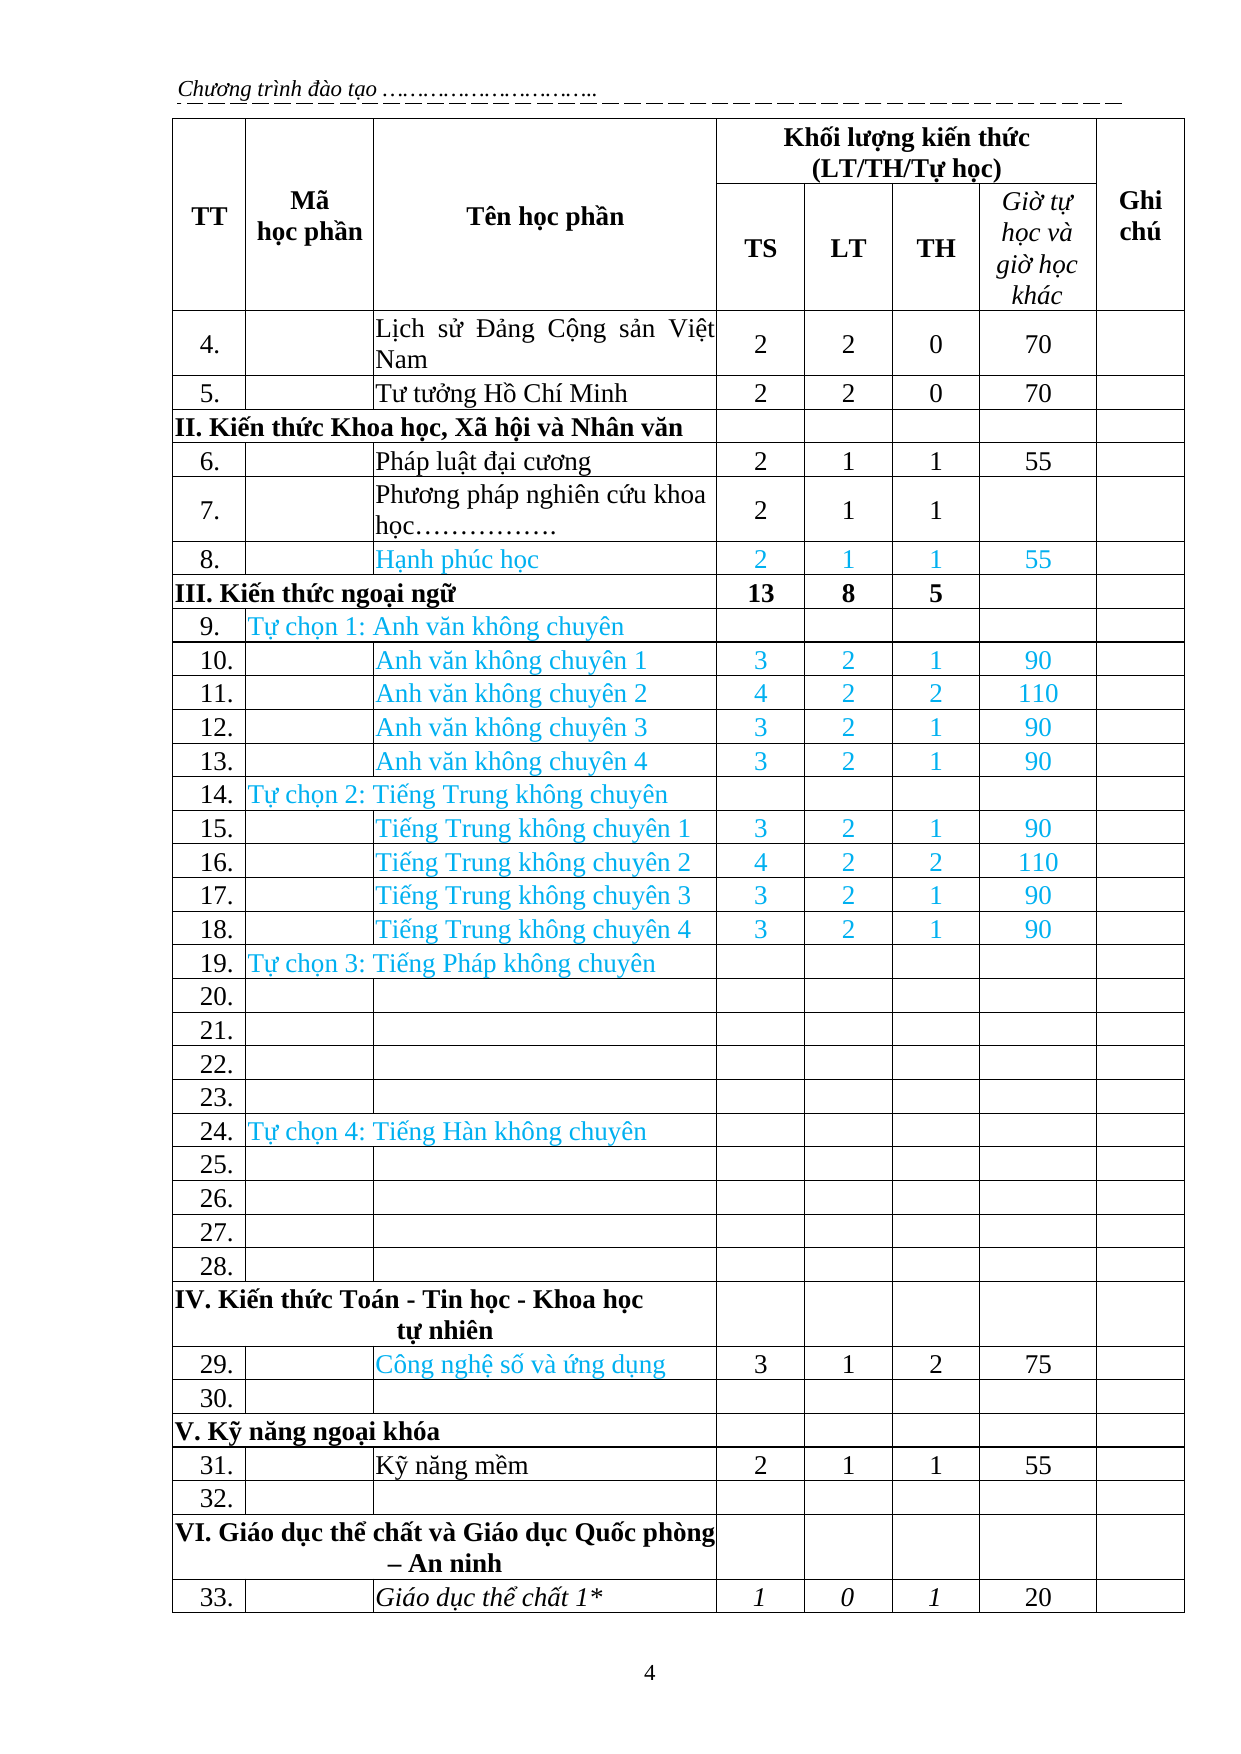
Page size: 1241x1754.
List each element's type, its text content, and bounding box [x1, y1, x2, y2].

table_cell [1097, 1347, 1184, 1379]
table_cell [1097, 1080, 1184, 1112]
table_cell [717, 1481, 804, 1514]
table_cell IV. Kiến thức Toán - Tin học - Khoa học tự nhiên [173, 1282, 716, 1346]
table_cell [173, 1448, 245, 1480]
table_cell [805, 1282, 892, 1346]
table_cell [246, 311, 373, 375]
table_cell 2 [717, 376, 804, 408]
table_cell [805, 1215, 892, 1247]
table_cell [980, 1013, 1096, 1045]
table_cell [805, 1380, 892, 1413]
table_cell [1097, 912, 1184, 944]
table_cell 13 [717, 575, 804, 608]
table_cell 75 [980, 1347, 1096, 1379]
table_cell 1 [893, 1580, 979, 1612]
table_cell II. Kiến thức Khoa học, Xã hội và Nhân văn [173, 410, 716, 442]
table_cell Phương pháp nghiên cứu khoa học……………. [374, 477, 716, 541]
table_cell [980, 945, 1096, 978]
table_cell Anh văn không chuyên 1 [374, 643, 716, 675]
table_cell 2 [717, 477, 804, 541]
table_cell [173, 1114, 245, 1146]
table_cell [1097, 1215, 1184, 1247]
table_cell Kỹ năng mềm [374, 1448, 716, 1480]
table_cell [1097, 1181, 1184, 1213]
table_cell 2 [805, 912, 892, 944]
table_cell 3 [717, 744, 804, 776]
table_cell 70 [980, 311, 1096, 375]
table_header Mã học phần [246, 119, 373, 310]
table_cell Tiếng Trung không chuyên 3 [374, 878, 716, 911]
table_cell [980, 1414, 1096, 1446]
table_cell [374, 1481, 716, 1514]
table_cell [173, 477, 245, 541]
table_cell 3 [717, 1347, 804, 1379]
table_cell [717, 1215, 804, 1247]
table_cell [173, 609, 245, 641]
table_cell [893, 1414, 979, 1446]
table_cell 2 [805, 676, 892, 709]
table_cell [717, 1114, 804, 1146]
table_cell [893, 1481, 979, 1514]
table_cell [173, 1046, 245, 1079]
table_cell 1 [893, 542, 979, 574]
table_cell [980, 477, 1096, 541]
table_cell [374, 1080, 716, 1112]
table_cell 1 [893, 1448, 979, 1480]
table_cell [173, 1248, 245, 1281]
table_cell [173, 1347, 245, 1379]
table_cell [173, 744, 245, 776]
table_cell 2 [893, 1347, 979, 1379]
table_cell 1 [893, 643, 979, 675]
table_cell [1097, 1515, 1184, 1578]
table_cell TH [893, 184, 979, 310]
table_cell 90 [980, 811, 1096, 843]
table_cell [173, 878, 245, 911]
table_cell [805, 777, 892, 810]
table_cell [1097, 811, 1184, 843]
table_cell [980, 979, 1096, 1012]
table_cell 90 [980, 878, 1096, 911]
table_cell 1 [893, 811, 979, 843]
table_cell 1 [805, 1347, 892, 1379]
table_cell 1 [805, 542, 892, 574]
table_cell [173, 710, 245, 742]
table_cell [173, 1013, 245, 1045]
table_cell 90 [980, 710, 1096, 742]
table_cell [173, 643, 245, 675]
table_cell [893, 1046, 979, 1079]
table_cell [805, 1248, 892, 1281]
table_cell [893, 1380, 979, 1413]
table_cell 2 [805, 643, 892, 675]
table_cell [717, 1147, 804, 1180]
table_cell [173, 1147, 245, 1180]
table_cell 2 [893, 676, 979, 709]
table_cell [980, 1515, 1096, 1578]
table_cell Anh văn không chuyên 2 [374, 676, 716, 709]
table_cell [1097, 945, 1184, 978]
table_cell [246, 1080, 373, 1112]
table_cell [805, 1013, 892, 1045]
table_cell TS [717, 184, 804, 310]
table_cell [1097, 1448, 1184, 1480]
table_cell [1097, 311, 1184, 375]
table_cell [980, 575, 1096, 608]
table_cell 2 [805, 844, 892, 877]
table_cell 1 [893, 710, 979, 742]
table_cell [173, 1481, 245, 1514]
table_cell Công nghệ số và ứng dụng [374, 1347, 716, 1379]
table_cell [980, 1114, 1096, 1146]
table_cell [374, 1215, 716, 1247]
table_cell 55 [980, 542, 1096, 574]
table_cell Tự chọn 2: Tiếng Trung không chuyên [246, 777, 716, 810]
table_cell 1 [805, 443, 892, 476]
table_cell [717, 1414, 804, 1446]
table_cell Giờ tự học và giờ học khác [980, 184, 1096, 310]
table_cell VI. Giáo dục thể chất và Giáo dục Quốc phòng – An ninh [173, 1515, 716, 1578]
table_cell [805, 979, 892, 1012]
table_cell [173, 1380, 245, 1413]
table_cell [893, 979, 979, 1012]
table_cell Pháp luật đại cương [374, 443, 716, 476]
table_cell [173, 945, 245, 978]
table_cell Hạnh phúc học [374, 542, 716, 574]
table_cell [1097, 1114, 1184, 1146]
table_cell 1 [805, 477, 892, 541]
table_cell [1097, 410, 1184, 442]
table_cell [246, 1347, 373, 1379]
table_cell [246, 1215, 373, 1247]
table_cell [980, 1181, 1096, 1213]
table_cell [1097, 1414, 1184, 1446]
table_cell [717, 1515, 804, 1578]
table_cell [173, 811, 245, 843]
table_header Khối lượng kiến thức (LT/TH/Tự học) [717, 119, 1096, 183]
table_cell [246, 1046, 373, 1079]
table_cell [717, 609, 804, 641]
table_cell 55 [980, 1448, 1096, 1480]
table_cell 3 [717, 710, 804, 742]
table_cell [717, 1282, 804, 1346]
table_cell [717, 1080, 804, 1112]
table_cell 2 [805, 710, 892, 742]
table_header Ghi chú [1097, 119, 1184, 310]
table_cell [246, 1147, 373, 1180]
table_cell [805, 1181, 892, 1213]
table_cell [173, 912, 245, 944]
table_cell 0 [893, 311, 979, 375]
table_cell [1097, 1248, 1184, 1281]
table_cell [374, 979, 716, 1012]
table_cell [717, 1181, 804, 1213]
table_cell [173, 1215, 245, 1247]
table_cell [805, 1114, 892, 1146]
table_cell 20 [980, 1580, 1096, 1612]
table_cell Tự chọn 3: Tiếng Pháp không chuyên [246, 945, 716, 978]
table_cell [893, 1215, 979, 1247]
table_cell [374, 1181, 716, 1213]
table_cell [805, 945, 892, 978]
table_cell [246, 912, 373, 944]
table_cell [374, 1046, 716, 1079]
table_cell [1097, 477, 1184, 541]
table_cell [1097, 1046, 1184, 1079]
table_cell [173, 376, 245, 408]
table_cell [980, 1282, 1096, 1346]
table_cell [717, 1013, 804, 1045]
table_cell [246, 676, 373, 709]
table_cell [173, 1580, 245, 1612]
table_cell [717, 1046, 804, 1079]
table_cell [246, 844, 373, 877]
table_cell [1097, 1282, 1184, 1346]
table_cell [717, 945, 804, 978]
table_cell 70 [980, 376, 1096, 408]
table_cell [173, 311, 245, 375]
table_cell [246, 811, 373, 843]
table_cell [173, 844, 245, 877]
table_cell [893, 1181, 979, 1213]
table_cell [1097, 710, 1184, 742]
table_cell Tiếng Trung không chuyên 4 [374, 912, 716, 944]
table_cell [980, 1248, 1096, 1281]
table_cell [893, 410, 979, 442]
table_cell Giáo dục thể chất 1* [374, 1580, 716, 1612]
table_cell [1097, 1147, 1184, 1180]
table_cell [893, 1114, 979, 1146]
table_cell [1097, 1580, 1184, 1612]
table_cell [893, 1147, 979, 1180]
table_cell [1097, 575, 1184, 608]
table_cell 3 [717, 878, 804, 911]
table_cell [893, 945, 979, 978]
table_cell 2 [805, 376, 892, 408]
table_cell 2 [805, 311, 892, 375]
table_cell [980, 1147, 1096, 1180]
table_cell 2 [805, 744, 892, 776]
table_cell [893, 1080, 979, 1112]
table_cell [173, 777, 245, 810]
table_cell Tư tưởng Hồ Chí Minh [374, 376, 716, 408]
table_cell [1097, 542, 1184, 574]
table_cell [805, 1481, 892, 1514]
table_cell 2 [717, 1448, 804, 1480]
table_cell [893, 1013, 979, 1045]
table_cell [173, 542, 245, 574]
table_cell Anh văn không chuyên 4 [374, 744, 716, 776]
table_cell [980, 1215, 1096, 1247]
table_cell [980, 1380, 1096, 1413]
table_cell 2 [805, 811, 892, 843]
table_cell [1097, 676, 1184, 709]
table_cell 90 [980, 744, 1096, 776]
table_cell [246, 1481, 373, 1514]
table_cell 8 [805, 575, 892, 608]
table_cell [717, 410, 804, 442]
table_cell 90 [980, 912, 1096, 944]
table_cell [1097, 1013, 1184, 1045]
table_cell V. Kỹ năng ngoại khóa [173, 1414, 716, 1446]
table_cell [374, 1380, 716, 1413]
table_cell [805, 1515, 892, 1578]
table_cell 5 [893, 575, 979, 608]
table_cell [980, 1080, 1096, 1112]
table_cell Tự chọn 1: Anh văn không chuyên [246, 609, 716, 641]
table_cell 55 [980, 443, 1096, 476]
table_cell LT [805, 184, 892, 310]
table_cell 1 [805, 1448, 892, 1480]
table_cell [717, 1380, 804, 1413]
table_cell 0 [893, 376, 979, 408]
table_cell [893, 609, 979, 641]
table_cell 3 [717, 811, 804, 843]
table_cell [893, 1282, 979, 1346]
table_cell [246, 710, 373, 742]
table_header TT [173, 119, 245, 310]
table_cell [246, 376, 373, 408]
table_cell [1097, 609, 1184, 641]
table_cell 2 [893, 844, 979, 877]
table_cell [893, 1248, 979, 1281]
table_cell [980, 1481, 1096, 1514]
table_cell [374, 1013, 716, 1045]
table_cell 1 [893, 912, 979, 944]
table_cell [173, 1080, 245, 1112]
table_cell 4 [717, 844, 804, 877]
table_cell 1 [893, 878, 979, 911]
table_cell [805, 1414, 892, 1446]
table_cell Lịch sử Đảng Cộng sản Việt Nam [374, 311, 716, 375]
table_cell [246, 1380, 373, 1413]
table_cell [1097, 878, 1184, 911]
table_cell 1 [893, 477, 979, 541]
table_cell III. Kiến thức ngoại ngữ [173, 575, 716, 608]
table_cell [1097, 1481, 1184, 1514]
table_cell [1097, 643, 1184, 675]
table_cell [805, 1147, 892, 1180]
table_cell [893, 1515, 979, 1578]
table_cell [246, 1013, 373, 1045]
table_cell [1097, 744, 1184, 776]
table_cell 110 [980, 676, 1096, 709]
table_cell 2 [805, 878, 892, 911]
table_cell [805, 609, 892, 641]
table_cell 2 [717, 542, 804, 574]
table_cell 1 [717, 1580, 804, 1612]
table_cell 1 [893, 744, 979, 776]
table_cell Tự chọn 4: Tiếng Hàn không chuyên [246, 1114, 716, 1146]
table_cell [717, 1248, 804, 1281]
table_cell [1097, 979, 1184, 1012]
table_cell [1097, 844, 1184, 877]
table_cell 2 [717, 311, 804, 375]
table_cell [246, 1181, 373, 1213]
table_cell 2 [717, 443, 804, 476]
table_header Tên học phần [374, 119, 716, 310]
table_cell Tiếng Trung không chuyên 2 [374, 844, 716, 877]
table_cell [246, 542, 373, 574]
table_cell [717, 777, 804, 810]
table_cell Tiếng Trung không chuyên 1 [374, 811, 716, 843]
table_cell [374, 1147, 716, 1180]
table_cell [980, 410, 1096, 442]
table_cell [246, 1448, 373, 1480]
table_cell [246, 477, 373, 541]
table_cell [805, 1080, 892, 1112]
table_cell [1097, 777, 1184, 810]
table_cell [1097, 443, 1184, 476]
table_cell [1097, 376, 1184, 408]
table_cell [893, 777, 979, 810]
table_cell [980, 609, 1096, 641]
table_cell [246, 744, 373, 776]
table_cell [173, 1181, 245, 1213]
table_cell [980, 777, 1096, 810]
table_cell [246, 979, 373, 1012]
table_cell [246, 643, 373, 675]
table_cell Anh văn không chuyên 3 [374, 710, 716, 742]
table_cell [246, 443, 373, 476]
table_cell [980, 1046, 1096, 1079]
table_cell [374, 1248, 716, 1281]
table_cell [1097, 1380, 1184, 1413]
table_cell [246, 1248, 373, 1281]
table_cell [173, 979, 245, 1012]
table_cell [173, 443, 245, 476]
table_cell [805, 1046, 892, 1079]
table_cell 1 [893, 443, 979, 476]
table_cell [173, 676, 245, 709]
table_cell 110 [980, 844, 1096, 877]
table_cell [805, 410, 892, 442]
table_cell 4 [717, 676, 804, 709]
table_cell [717, 979, 804, 1012]
table_cell 90 [980, 643, 1096, 675]
table_cell 3 [717, 643, 804, 675]
table_cell [246, 878, 373, 911]
table_cell 0 [805, 1580, 892, 1612]
table_cell 3 [717, 912, 804, 944]
table_cell [246, 1580, 373, 1612]
